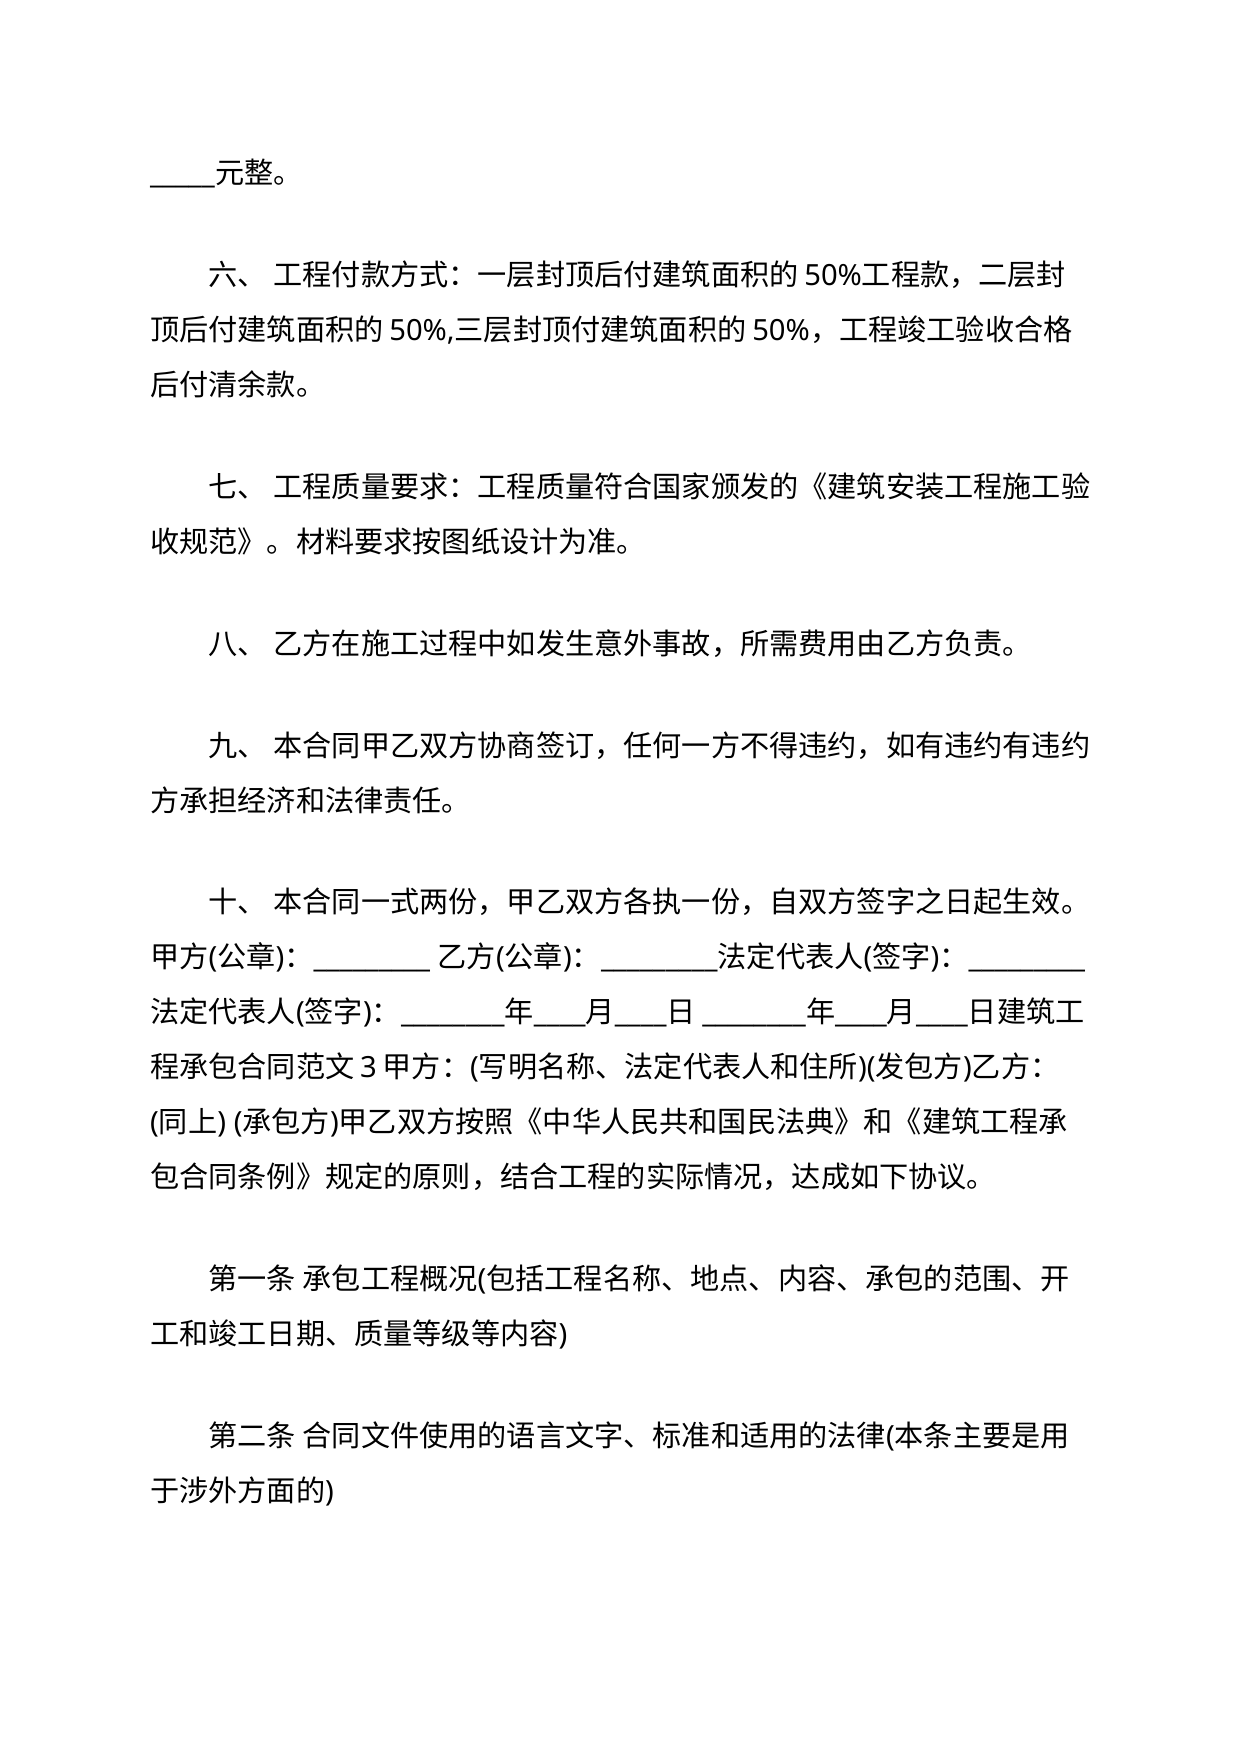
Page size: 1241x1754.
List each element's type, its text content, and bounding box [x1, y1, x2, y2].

text 八、 乙方在施工过程中如发生意外事故，所需费用由乙方负责。 [150, 620, 1090, 663]
text 第二条 合同文件使用的语言文字、标准和适用的法律(本条主要是用于涉外方面的) [150, 1412, 1090, 1510]
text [150, 150, 1090, 192]
text 十、 本合同一式两份，甲乙双方各执一份，自双方签字之日起生效。甲方(公章)：_________ 乙方(公章)：_________法定代表人(签字)：_________ 法定代表人(签字)：________年____月____日 ________年____月____日建筑工程承包合同范文3甲方：(写明名称、法定代表人和住所)(发包方)乙方：(同上) (承包方)甲乙双方按照《中华人民共和国民法典》和《建筑工程承包合同条例》规定的原则，结合工程的实际情况，达成如下协议。 [150, 879, 1090, 1196]
text 第一条 承包工程概况(包括工程名称、地点、内容、承包的范围、开工和竣工日期、质量等级等内容) [150, 1256, 1090, 1353]
text 九、 本合同甲乙双方协商签订，任何一方不得违约，如有违约有违约方承担经济和法律责任。 [150, 722, 1090, 819]
text 六、 工程付款方式：一层封顶后付建筑面积的50%工程款，二层封顶后付建筑面积的50%,三层封顶付建筑面积的50%，工程竣工验收合格后付清余款。 [150, 252, 1090, 404]
text 七、 工程质量要求：工程质量符合国家颁发的《建筑安装工程施工验收规范》。材料要求按图纸设计为准。 [150, 464, 1090, 561]
